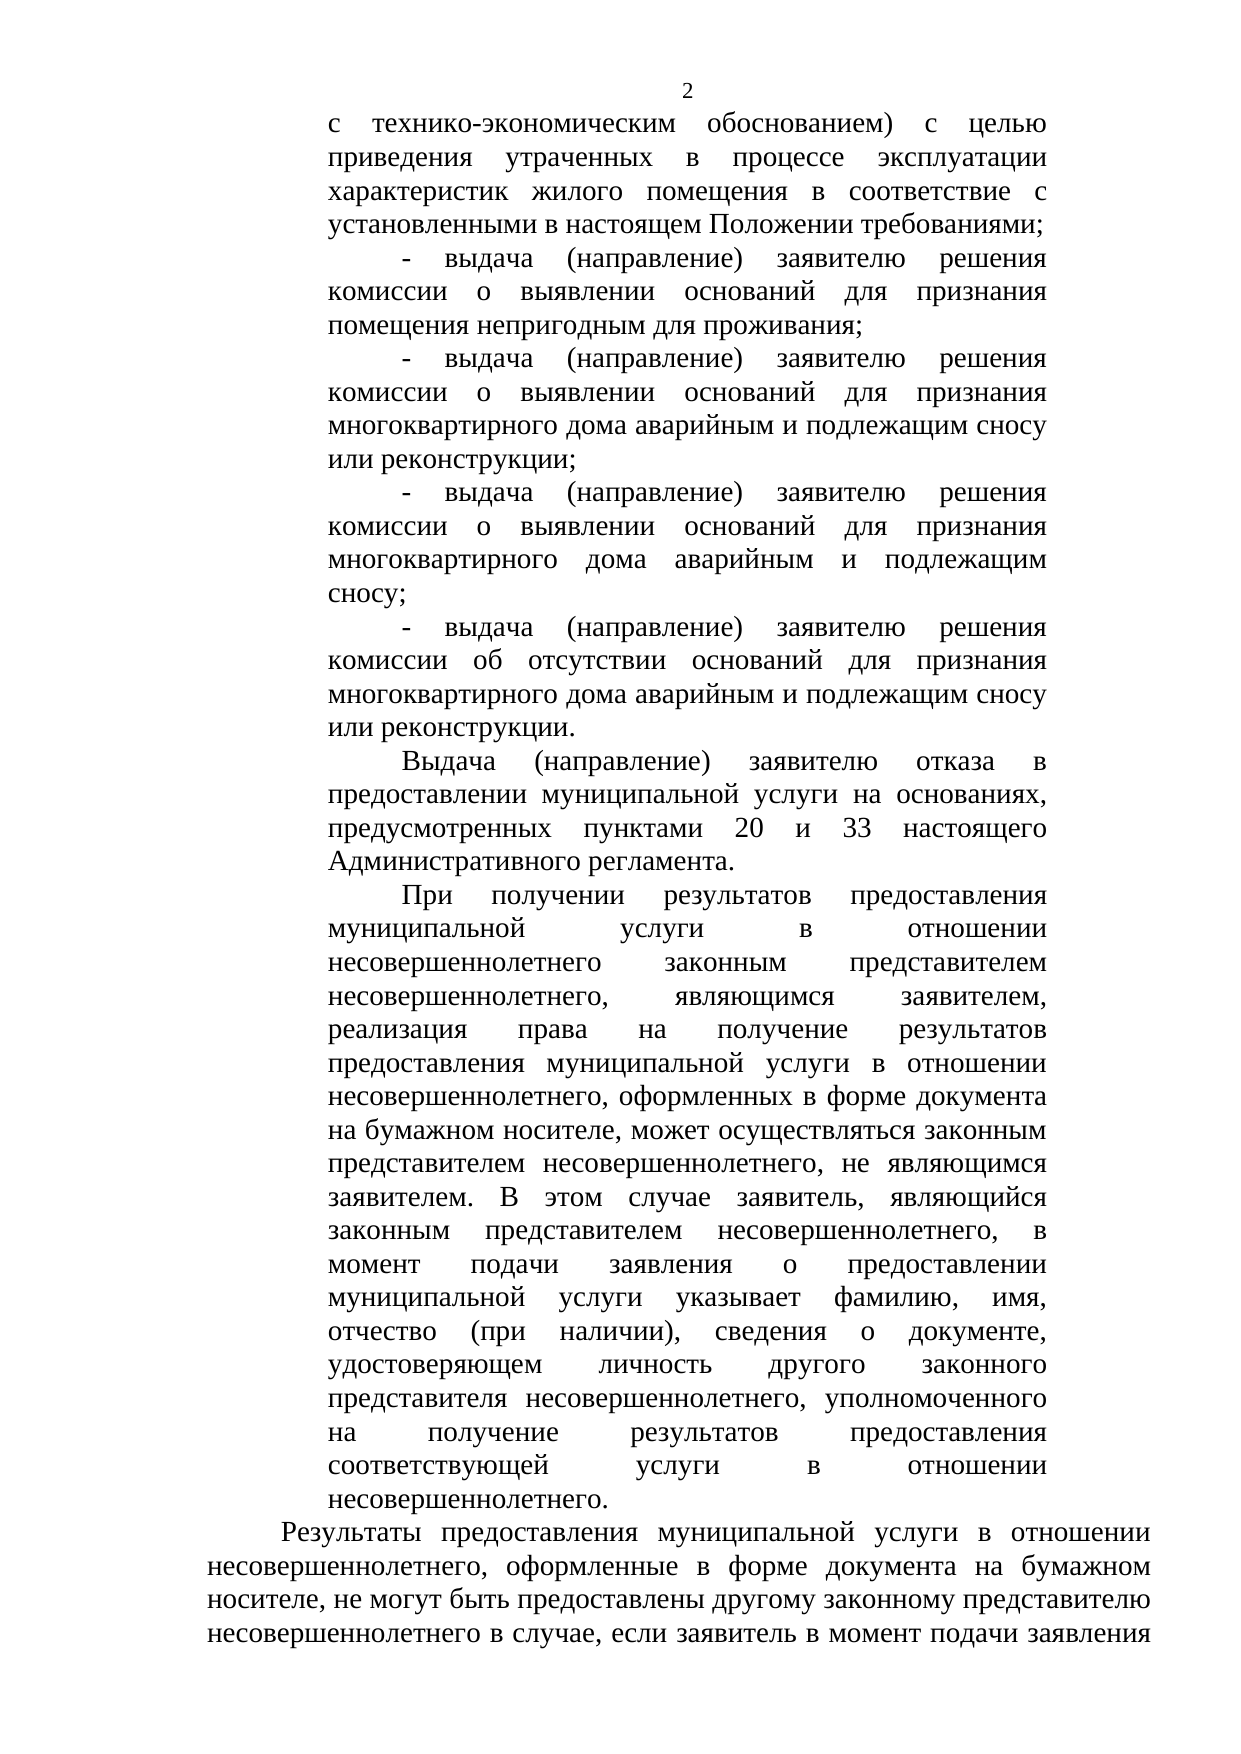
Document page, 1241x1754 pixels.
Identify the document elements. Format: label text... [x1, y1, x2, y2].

text Выдача (направление) заявителю отказа в предоставлении муниципальной услуги на основаниях, предусмотренных пунктами 20 и 33 настоящего Административного регламента. [328, 743, 1047, 877]
text - выдача (направление) заявителю решения комиссии о выявлении оснований для признания многоквартирного дома аварийным и подлежащим сносу; [328, 474, 1047, 609]
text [207, 1514, 1152, 1648]
text - выдача (направление) заявителю решения комиссии об отсутствии оснований для признания многоквартирного дома аварийным и подлежащим сносу или реконструкции. [328, 609, 1047, 743]
text - выдача (направление) заявителю решения комиссии о выявлении оснований для признания помещения непригодным для проживания; [328, 240, 1047, 340]
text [328, 106, 1047, 240]
text - выдача (направление) заявителю решения комиссии о выявлении оснований для признания многоквартирного дома аварийным и подлежащим сносу или реконструкции; [328, 340, 1047, 474]
text При получении результатов предоставления муниципальной услуги в отношении несовершеннолетнего законным представителем несовершеннолетнего, являющимся заявителем, реализация права на получение результатов предоставления муниципальной услуги в отношении несовершеннолетнего, оформленных в форме документа на бумажном носителе, может осуществляться законным представителем несовершеннолетнего, не являющимся заявителем. В этом случае заявитель, являющийся законным представителем несовершеннолетнего, в момент подачи заявления о предоставлении муниципальной услуги указывает фамилию, имя, отчество (при наличии), сведения о документе, удостоверяющем личность другого законного представителя несовершеннолетнего, уполномоченного на получение результатов предоставления соответствующей услуги в отношении несовершеннолетнего. [328, 877, 1047, 1514]
